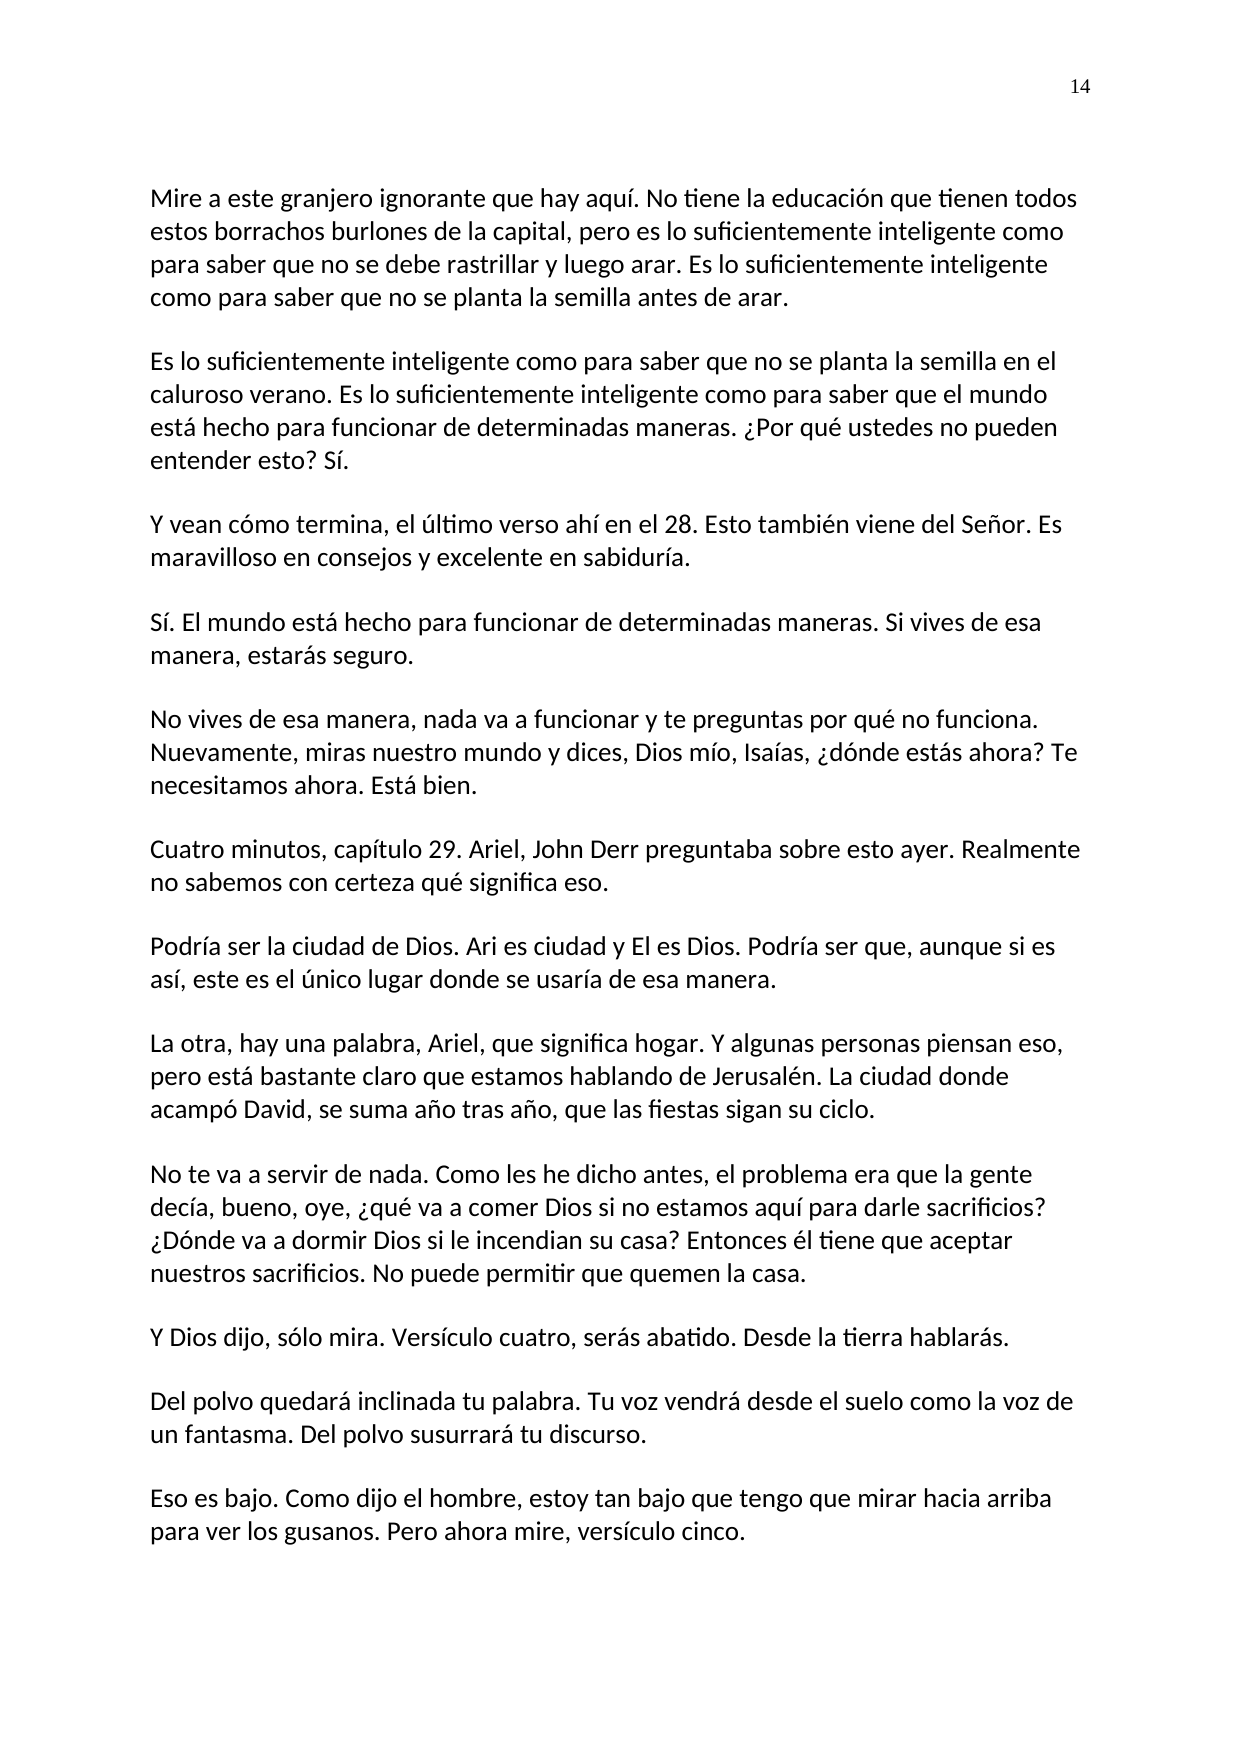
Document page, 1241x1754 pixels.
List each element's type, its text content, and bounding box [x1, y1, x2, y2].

text Del polvo quedará inclinada tu palabra. Tu voz vendrá desde el suelo como la voz de un fantasma. Del polvo susurrará tu discurso. [150, 1384, 1090, 1450]
text Podría ser la ciudad de Dios. Ari es ciudad y El es Dios. Podría ser que, aunque si es así, este es el único lugar donde se usaría de esa manera. [150, 929, 1090, 995]
text No vives de esa manera, nada va a funcionar y te preguntas por qué no funciona. Nuevamente, miras nuestro mundo y dices, Dios mío, Isaías, ¿dónde estás ahora? Te necesitamos ahora. Está bien. [150, 702, 1090, 801]
text Cuatro minutos, capítulo 29. Ariel, John Derr preguntaba sobre esto ayer. Realmente no sabemos con certeza qué significa eso. [150, 832, 1090, 898]
text Es lo suficientemente inteligente como para saber que no se planta la semilla en el caluroso verano. Es lo suficientemente inteligente como para saber que el mundo está hecho para funcionar de determinadas maneras. ¿Por qué ustedes no pueden entender esto? Sí. [150, 344, 1090, 476]
text Sí. El mundo está hecho para funcionar de determinadas maneras. Si vives de esa manera, estarás seguro. [150, 605, 1090, 671]
text Y vean cómo termina, el último verso ahí en el 28. Esto también viene del Señor. Es maravilloso en consejos y excelente en sabiduría. [150, 508, 1090, 574]
text Mire a este granjero ignorante que hay aquí. No tiene la educación que tienen todos estos borrachos burlones de la capital, pero es lo suficientemente inteligente como para saber que no se debe rastrillar y luego arar. Es lo suficientemente inteligente como para saber que no se planta la semilla antes de arar. [150, 181, 1090, 313]
text La otra, hay una palabra, Ariel, que significa hogar. Y algunas personas piensan eso, pero está bastante claro que estamos hablando de Jerusalén. La ciudad donde acampó David, se suma año tras año, que las fiestas sigan su ciclo. [150, 1027, 1090, 1126]
text No te va a servir de nada. Como les he dicho antes, el problema era que la gente decía, bueno, oye, ¿qué va a comer Dios si no estamos aquí para darle sacrificios? ¿Dónde va a dormir Dios si le incendian su casa? Entonces él tiene que aceptar nuestros sacrificios. No puede permitir que quemen la casa. [150, 1157, 1090, 1289]
text Y Dios dijo, sólo mira. Versículo cuatro, serás abatido. Desde la tierra hablarás. [150, 1320, 1090, 1353]
text Eso es bajo. Como dijo el hombre, estoy tan bajo que tengo que mirar hacia arriba para ver los gusanos. Pero ahora mire, versículo cinco. [150, 1481, 1090, 1547]
